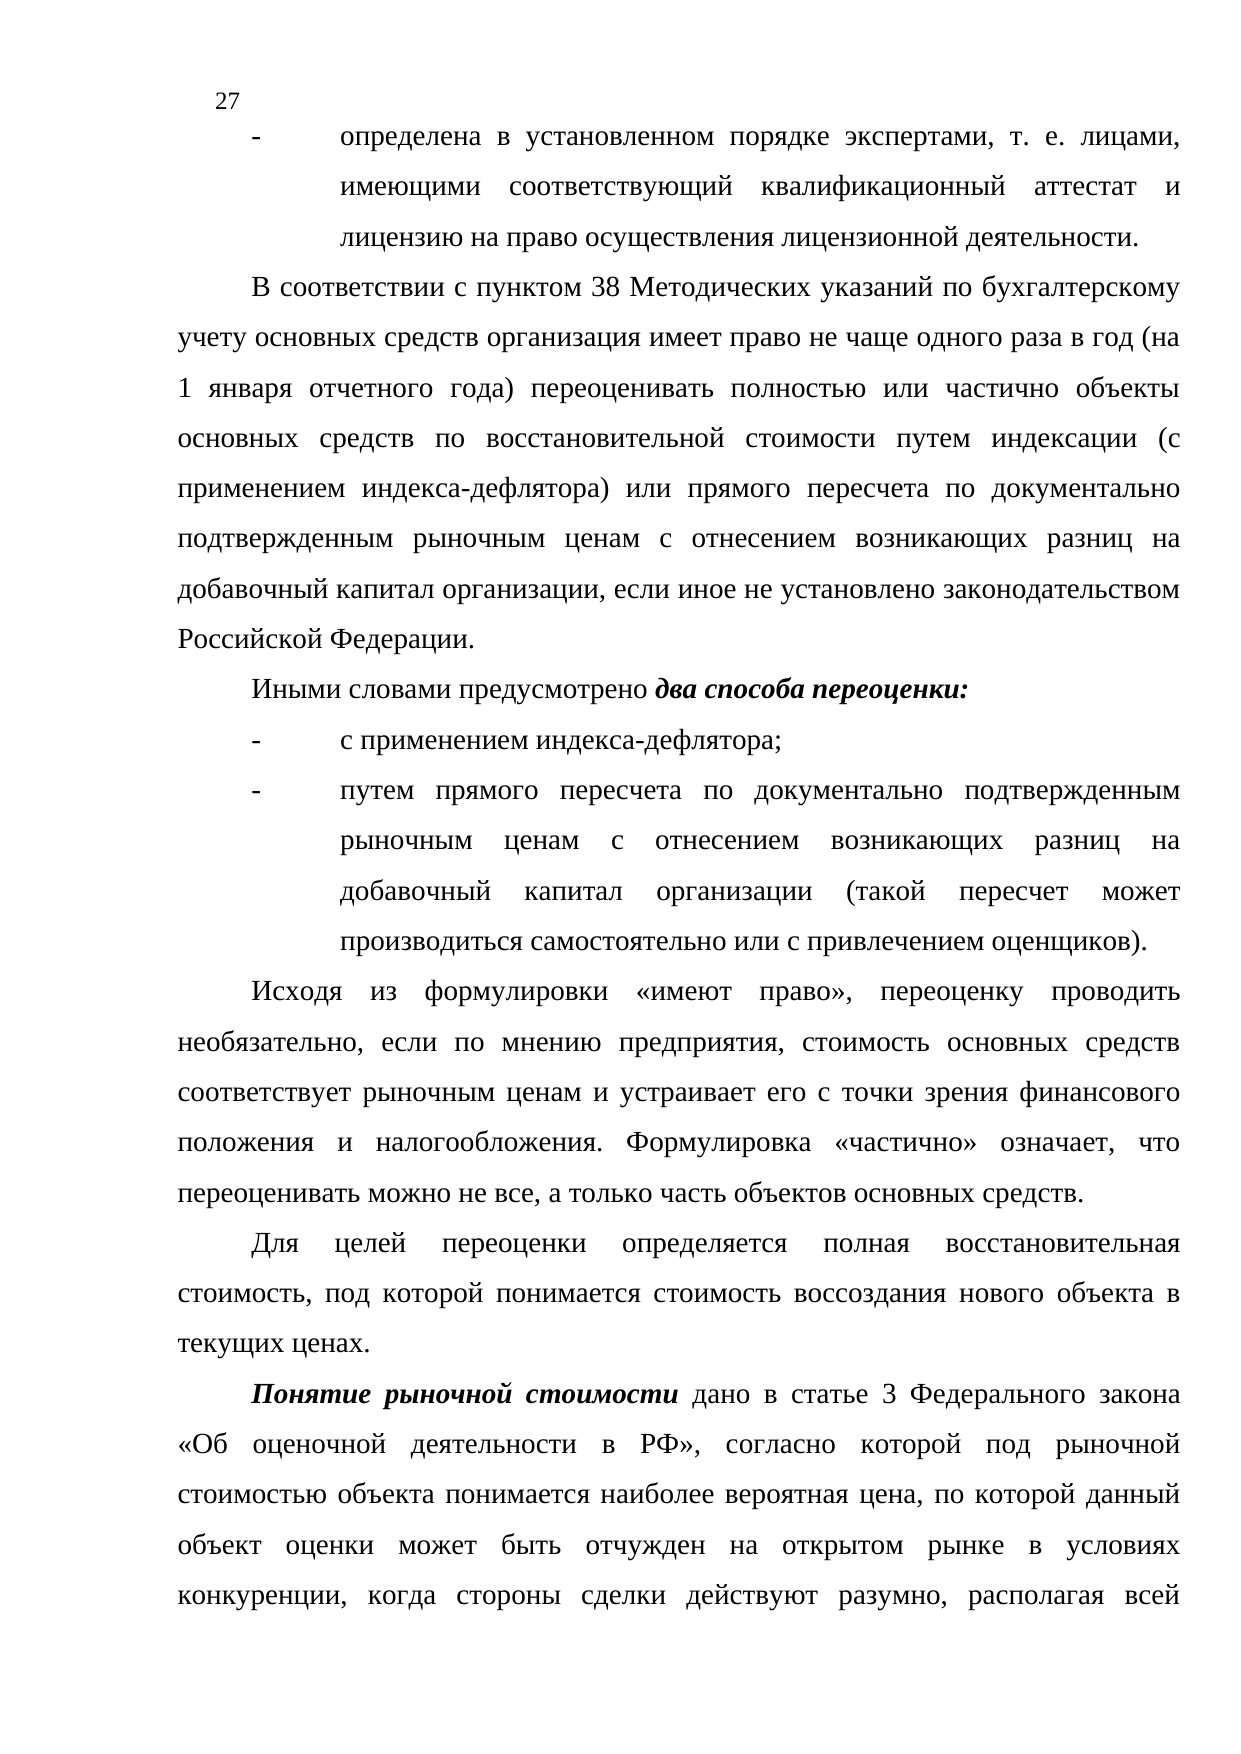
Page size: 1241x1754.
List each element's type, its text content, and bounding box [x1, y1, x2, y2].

text Для целей переоценки определяется полная восстановительная стоимость, под которой понимается стоимость воссоздания нового объекта в текущих ценах. [177, 1225, 1181, 1359]
list с применением индекса-дефлятора; [251, 722, 1181, 755]
text Иными словами предусмотрено два способа переоценки: [177, 672, 1181, 705]
list путем прямого пересчета по документально подтвержденным рыночным ценам с отнесением возникающих разниц на добавочный капитал организации (такой пересчет может производиться самостоятельно или с привлечением оценщиков). [251, 772, 1181, 957]
text Исходя из формулировки «имеют право», переоценку проводить необязательно, если по мнению предприятия, стоимость основных средств соответствует рыночным ценам и устраивает его с точки зрения финансового положения и налогообложения. Формулировка «частично» означает, что переоценивать можно не все, а только часть объектов основных средств. [177, 973, 1181, 1208]
text В соответствии с пунктом 38 Методических указаний по бухгалтерскому учету основных средств организация имеет право не чаще одного раза в год (на 1 января отчетного года) переоценивать полностью или частично объекты основных средств по восстановительной стоимости путем индексации (с применением индекса-дефлятора) или прямого пересчета по документально подтвержденным рыночным ценам с отнесением возникающих разниц на добавочный капитал организации, если иное не установлено законодательством Российской Федерации. [177, 269, 1181, 655]
list определена в установленном порядке экспертами, т. е. лицами, имеющими соответствующий квалификационный аттестат и лицензию на право осуществления лицензионной деятельности. [251, 118, 1181, 252]
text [177, 1376, 1181, 1611]
